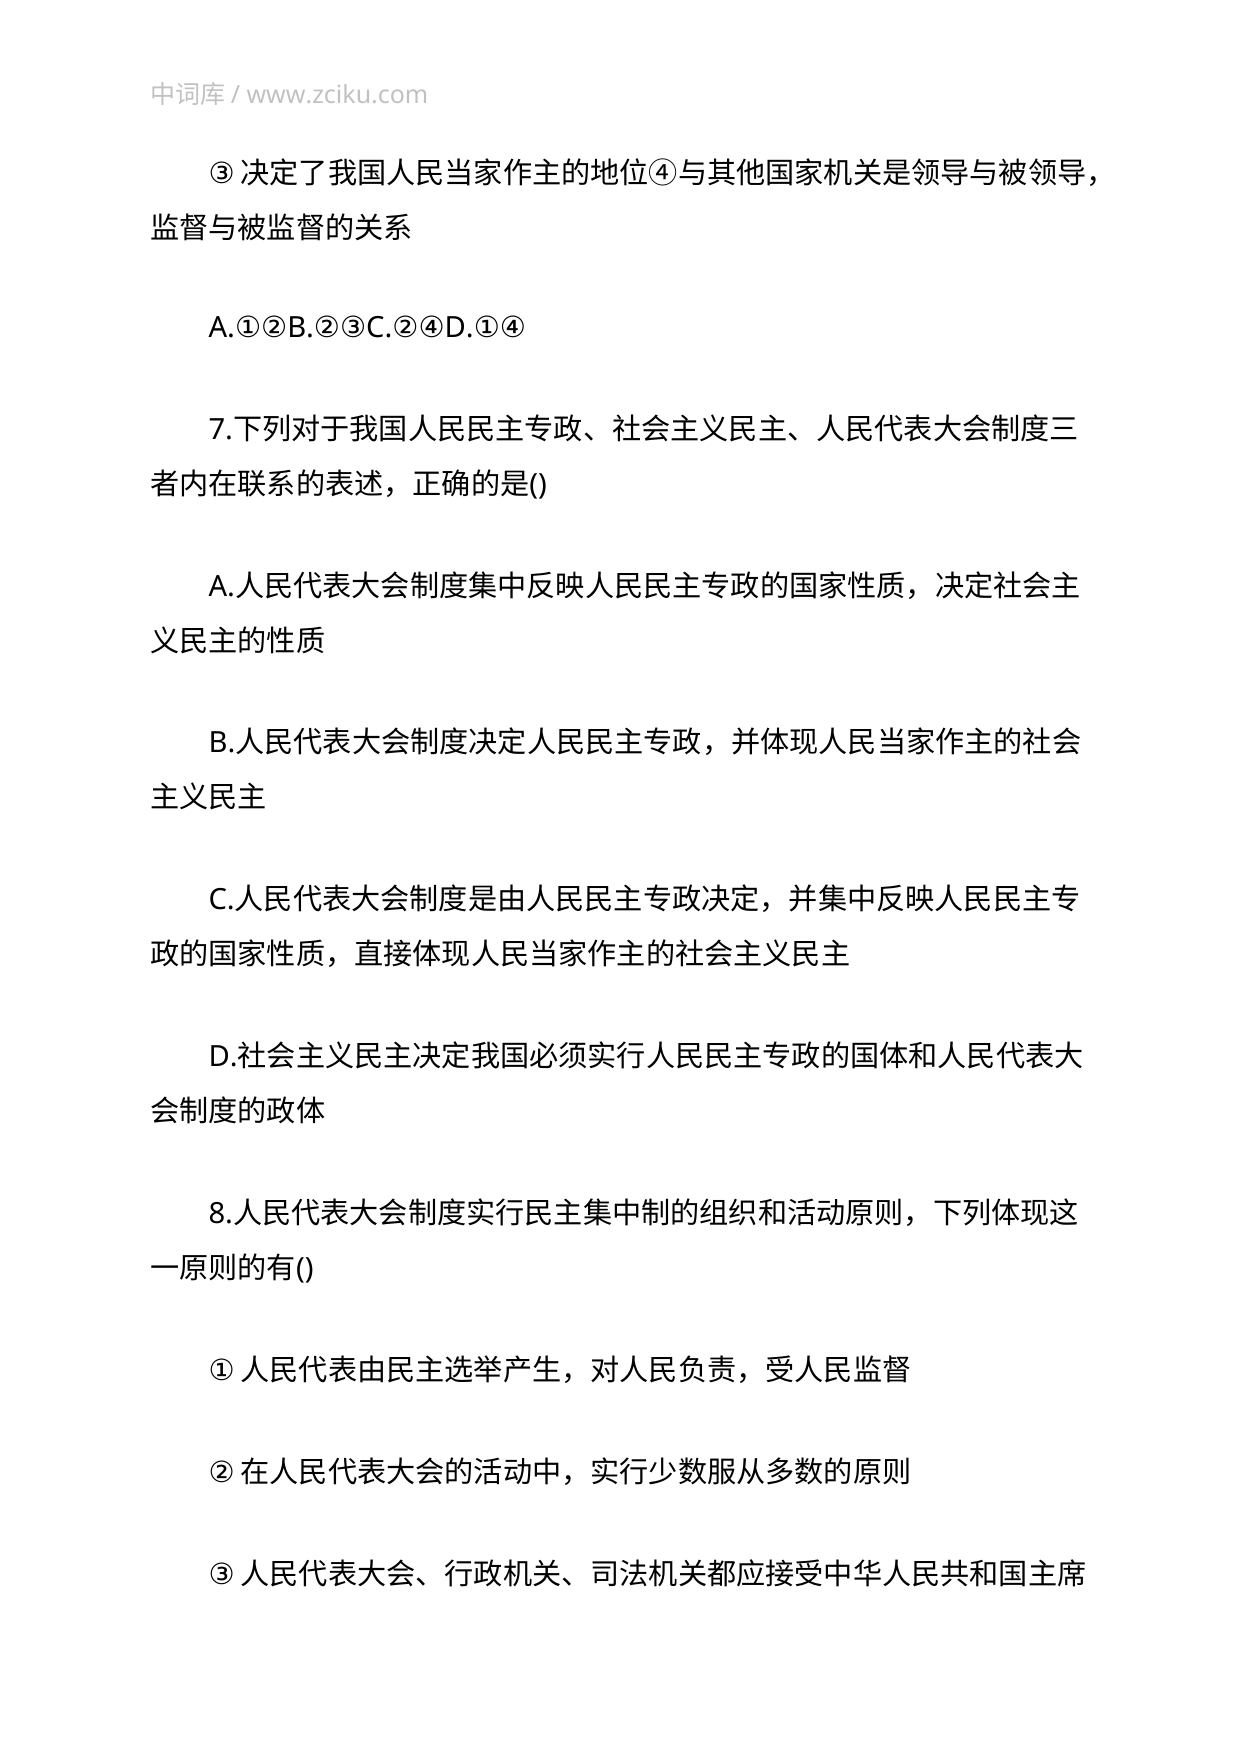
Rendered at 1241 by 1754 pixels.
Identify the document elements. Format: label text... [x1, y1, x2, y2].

text A.①②B.②③C.②④D.①④ [150, 307, 1090, 346]
text 7.下列对于我国人民民主专政、社会主义民主、人民代表大会制度三者内在联系的表述，正确的是() [150, 405, 1090, 503]
text B.人民代表大会制度决定人民民主专政，并体现人民当家作主的社会主义民主 [150, 719, 1090, 816]
text 8.人民代表大会制度实行民主集中制的组织和活动原则，下列体现这一原则的有() [150, 1189, 1090, 1287]
text ③决定了我国人民当家作主的地位④与其他国家机关是领导与被领导，监督与被监督的关系 [150, 150, 1090, 247]
text D.社会主义民主决定我国必须实行人民民主专政的国体和人民代表大会制度的政体 [150, 1032, 1090, 1130]
text ①人民代表由民主选举产生，对人民负责，受人民监督 [150, 1346, 1090, 1389]
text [150, 1550, 1090, 1593]
text ②在人民代表大会的活动中，实行少数服从多数的原则 [150, 1448, 1090, 1491]
text A.人民代表大会制度集中反映人民民主专政的国家性质，决定社会主义民主的性质 [150, 562, 1090, 659]
text C.人民代表大会制度是由人民民主专政决定，并集中反映人民民主专政的国家性质，直接体现人民当家作主的社会主义民主 [150, 876, 1090, 973]
